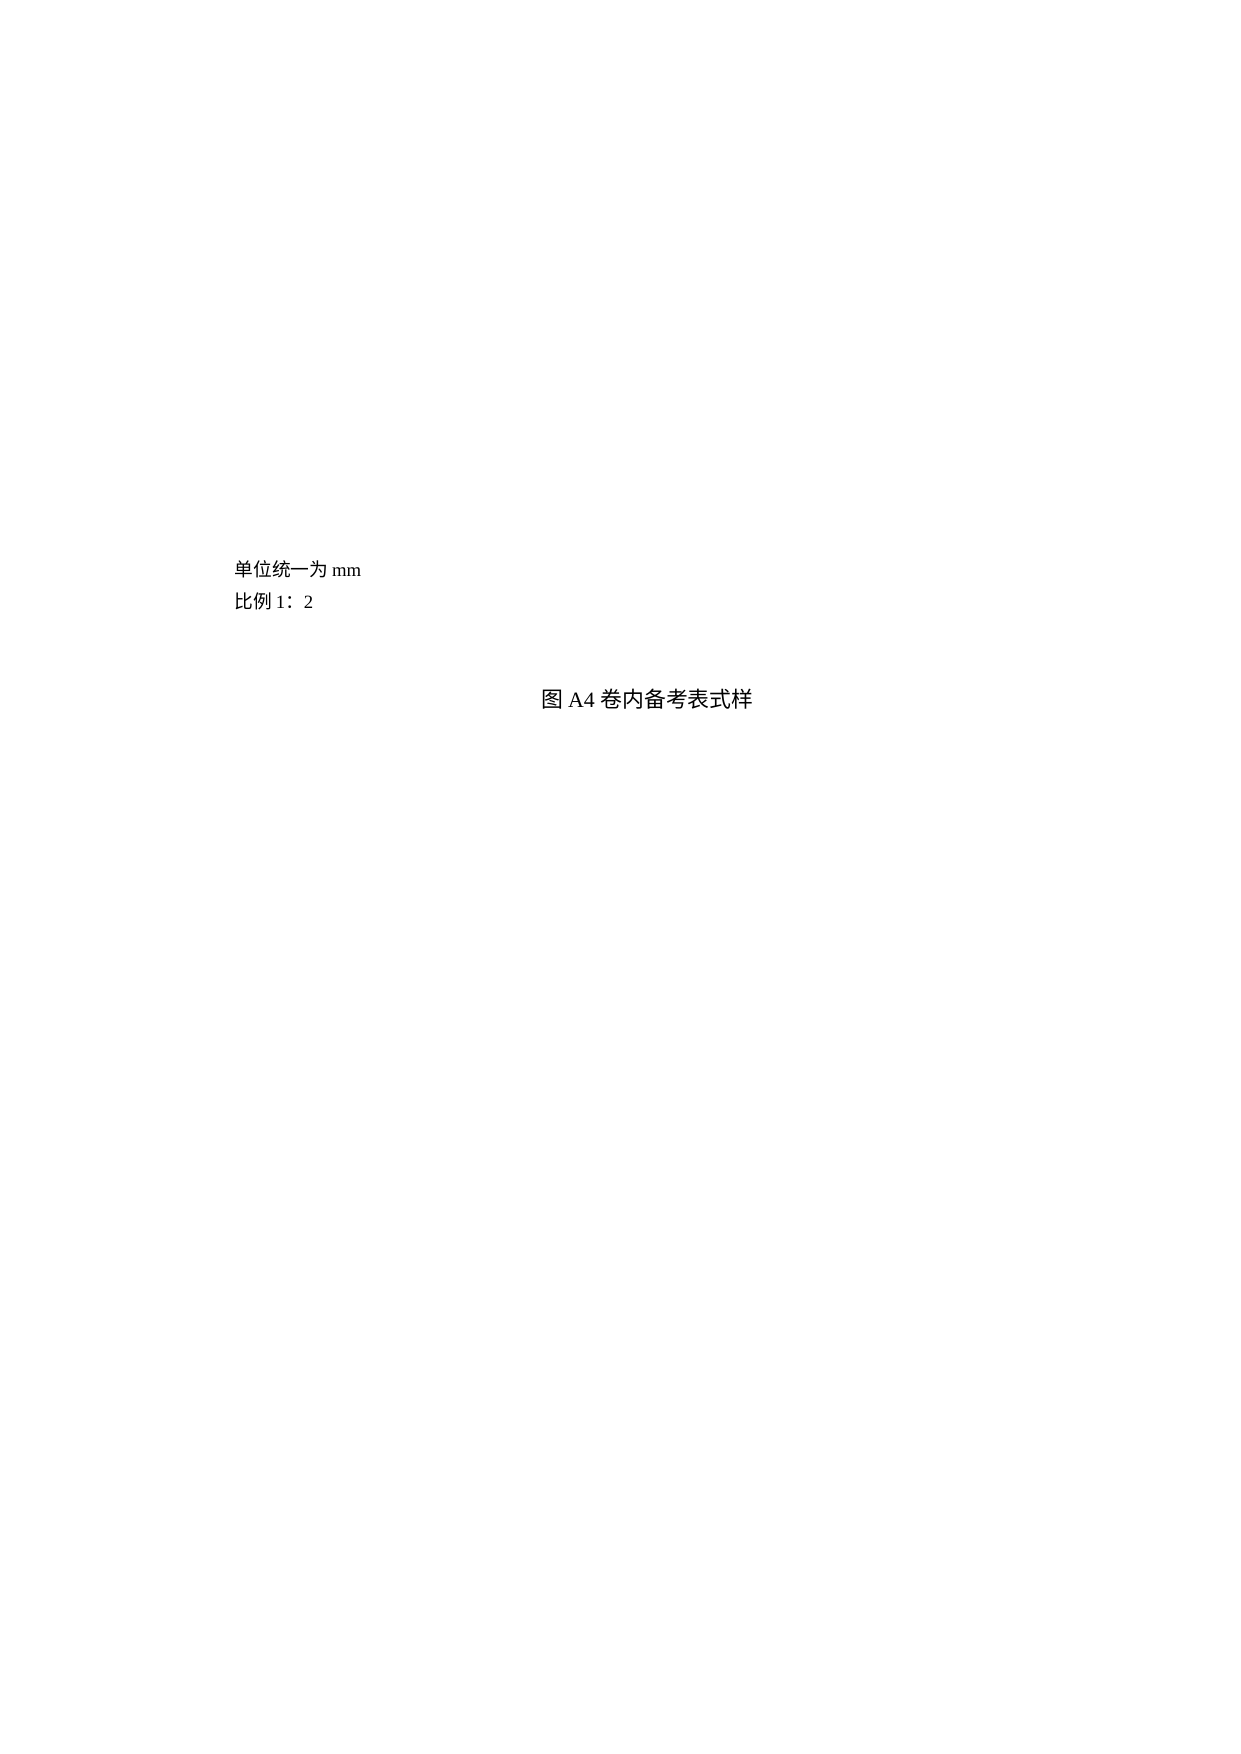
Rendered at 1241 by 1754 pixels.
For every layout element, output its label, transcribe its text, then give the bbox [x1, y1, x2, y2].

text 比例1：2 [187, 584, 1053, 617]
text 单位统一为mm [187, 552, 1053, 584]
text 图A4 卷内备考表式样 [187, 682, 1053, 714]
